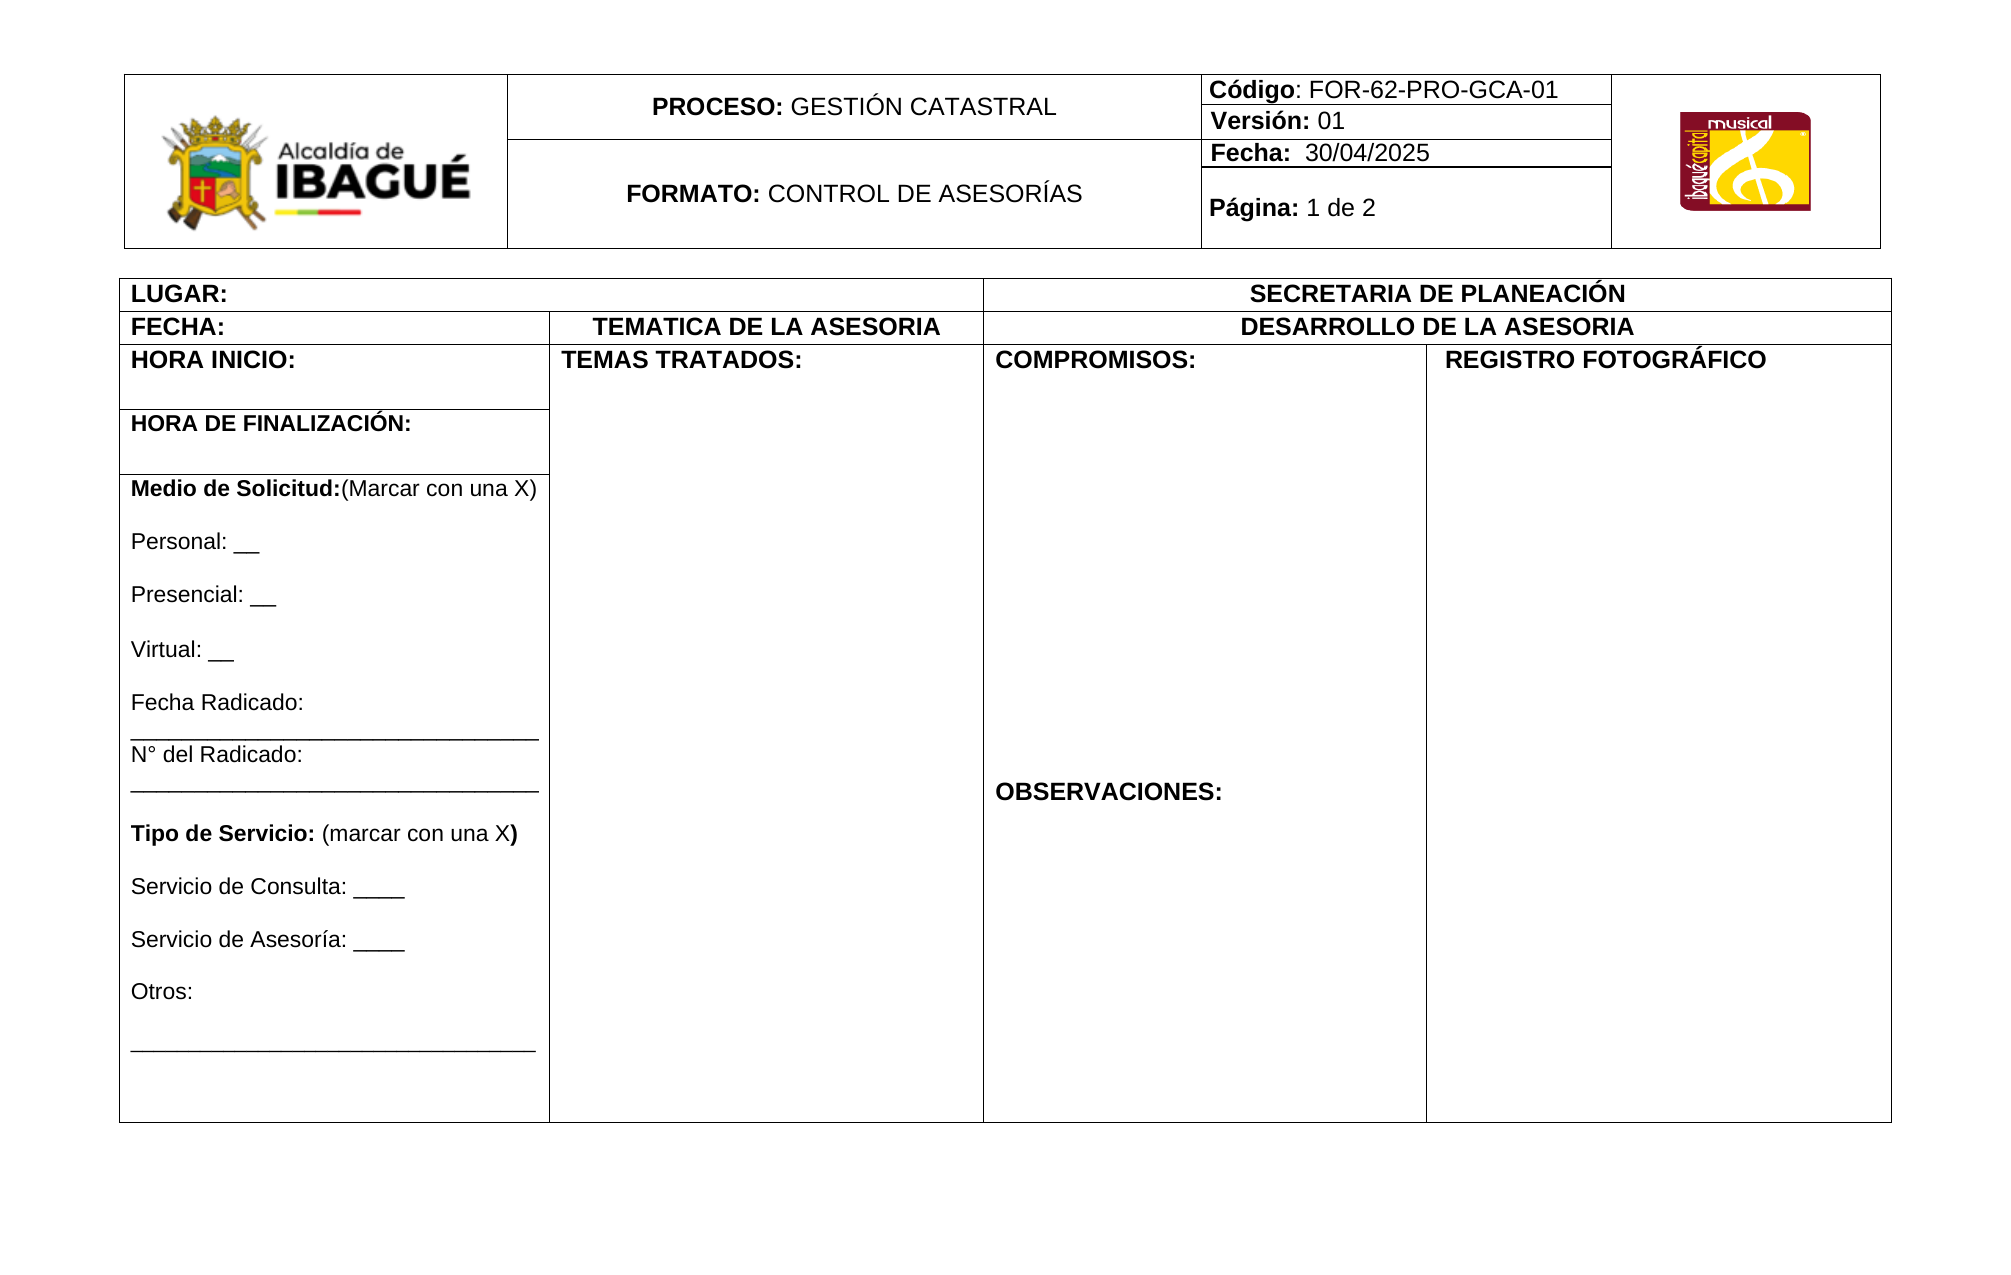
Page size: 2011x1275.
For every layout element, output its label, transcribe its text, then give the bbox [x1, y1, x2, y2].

table_cell HORA DE FINALIZACIÓN: [120, 410, 549, 474]
table_header LUGAR: [120, 279, 983, 311]
table_cell TEMATICA DE LA ASESORIA [550, 312, 983, 344]
table_cell COMPROMISOS: OBSERVACIONES: [984, 345, 1426, 1122]
table_header SECRETARIA DE PLANEACIÓN [984, 279, 1891, 311]
table_cell REGISTRO FOTOGRÁFICO [1427, 345, 1891, 1122]
table_cell HORA INICIO: [120, 345, 549, 409]
table_cell TEMAS TRATADOS: [550, 345, 983, 1122]
table_cell DESARROLLO DE LA ASESORIA [984, 312, 1891, 344]
picture [143, 105, 488, 246]
picture [1625, 74, 1867, 248]
table_cell FECHA: [120, 312, 549, 344]
table_cell Medio de Solicitud:(Marcar con una X) Personal: __ Presencial: __ Virtual: __ Fecha Radicado: ________________________________ N° del Radicado: ________________________________ Tipo de Servicio: (marcar con una X) Servicio de Consulta: ____ Servicio de Asesoría: ____ Otros: ___________________________________ [120, 475, 549, 1122]
